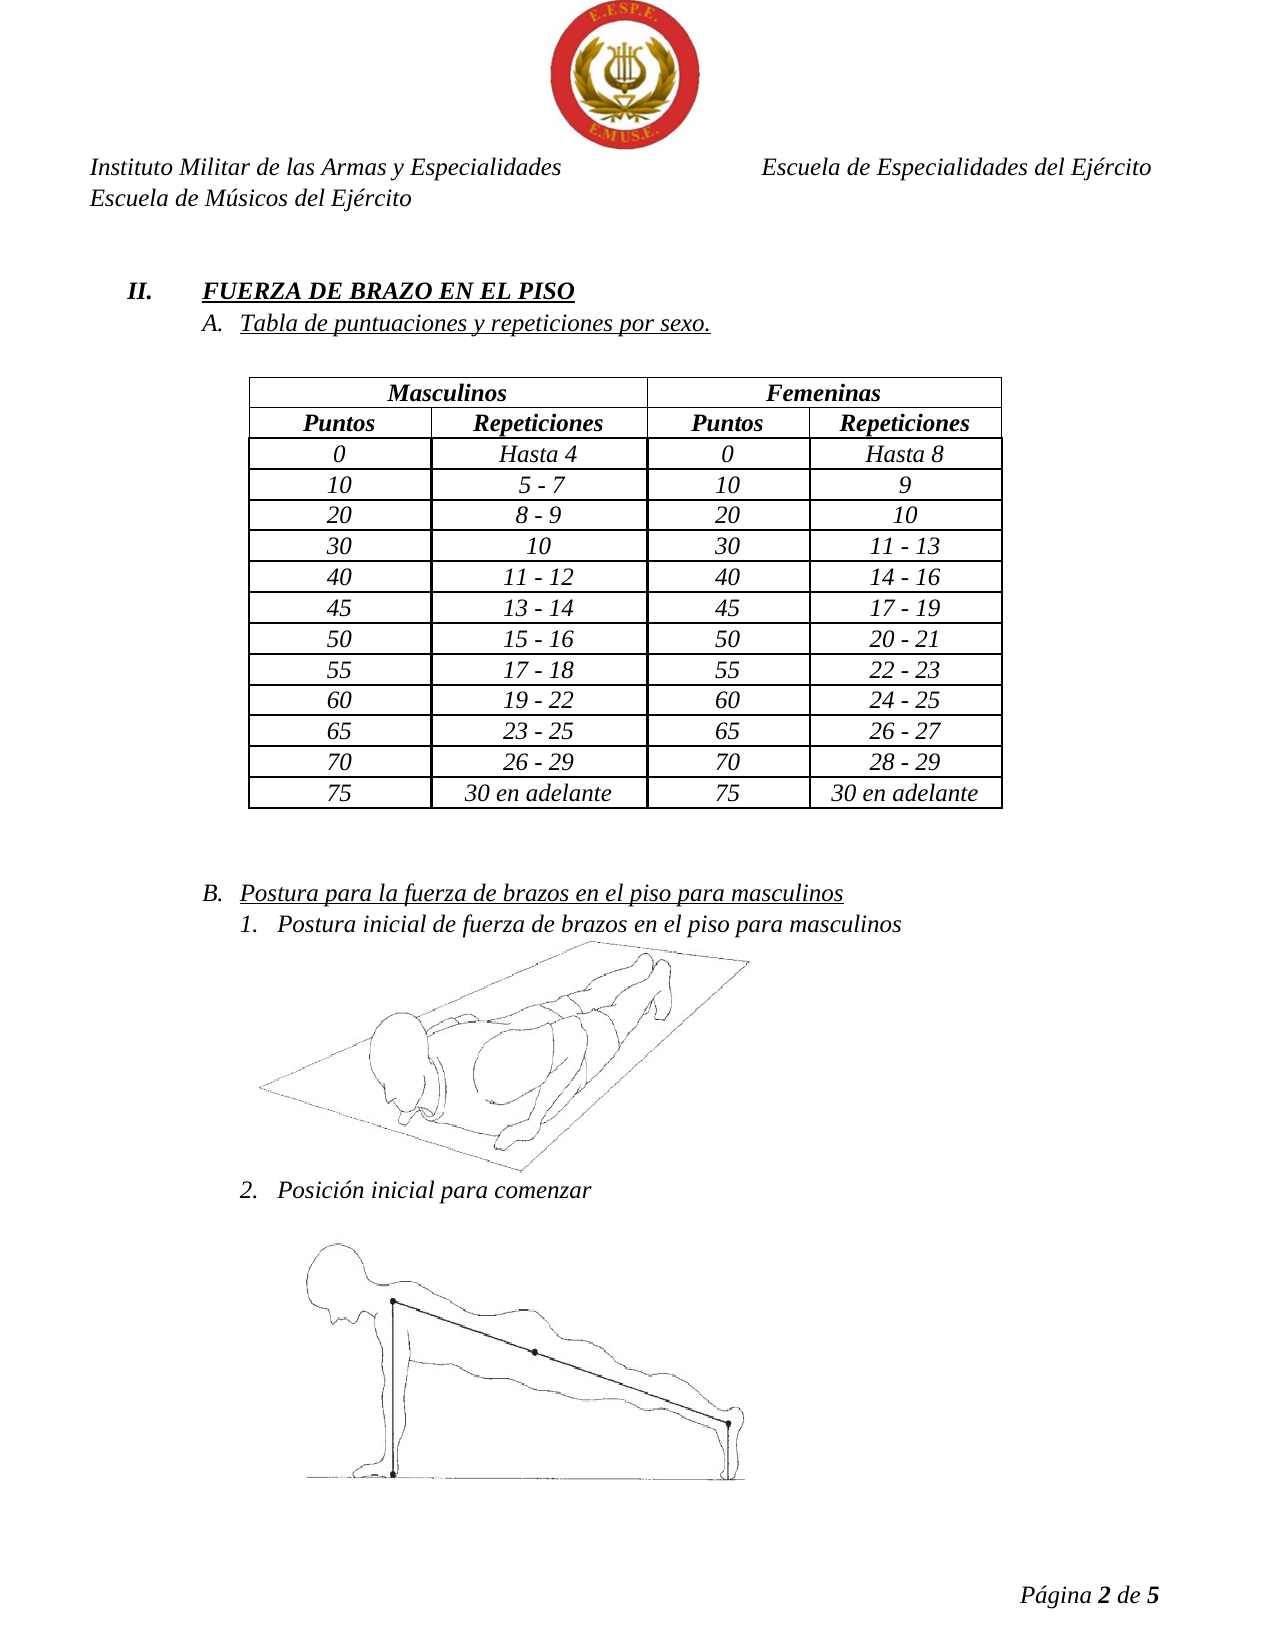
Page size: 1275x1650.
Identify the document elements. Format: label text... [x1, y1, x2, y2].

list Tabla de puntuaciones y repeticiones por sexo. [202, 308, 1162, 337]
table_cell 11 - 12 [433, 562, 646, 591]
table_cell 10 [811, 501, 1001, 529]
table_cell 30 en adelante [433, 778, 646, 807]
text Escuela de Músicos del Ejército [89, 183, 1162, 212]
picture [546, 0, 705, 150]
table_cell 75 [250, 778, 430, 807]
table_cell 75 [649, 778, 809, 807]
table_cell 55 [250, 655, 430, 683]
table_cell 60 [649, 686, 809, 714]
table_cell Hasta 8 [811, 439, 1001, 468]
table_cell 28 - 29 [811, 747, 1001, 776]
table_cell 60 [250, 686, 430, 714]
table_cell 65 [250, 716, 430, 745]
table_cell 45 [649, 593, 809, 622]
table_cell 70 [250, 747, 430, 776]
list FUERZA DE BRAZO EN EL PISO [127, 276, 1162, 305]
table_cell 26 - 27 [811, 716, 1001, 745]
table_cell 17 - 18 [433, 655, 646, 683]
list Posición inicial para comenzar [239, 1175, 1162, 1203]
table_cell 22 - 23 [811, 655, 1001, 683]
table_cell 30 [250, 531, 430, 560]
table_cell 20 [250, 501, 430, 529]
table_cell 26 - 29 [433, 747, 646, 776]
table_cell 0 [649, 439, 809, 468]
table_cell 10 [250, 470, 430, 498]
table_cell 15 - 16 [433, 624, 646, 653]
table_cell 40 [649, 562, 809, 591]
table_cell 50 [649, 624, 809, 653]
table_header Femeninas [648, 378, 1001, 407]
table_cell 17 - 19 [811, 593, 1001, 622]
table_cell 0 [250, 439, 430, 468]
table_cell 65 [649, 716, 809, 745]
table_cell 30 en adelante [811, 778, 1001, 807]
table_cell 10 [433, 531, 646, 560]
table_cell 55 [649, 655, 809, 683]
table_cell 5 - 7 [433, 470, 646, 498]
table_cell Repeticiones [432, 408, 647, 437]
table_cell 14 - 16 [811, 562, 1001, 591]
table_cell 30 [649, 531, 809, 560]
table_header Masculinos [250, 378, 647, 407]
table_cell Puntos [250, 408, 431, 437]
table_cell 8 - 9 [433, 501, 646, 529]
table_cell 24 - 25 [811, 686, 1001, 714]
table_cell 50 [250, 624, 430, 653]
table_cell 20 - 21 [811, 624, 1001, 653]
table_cell 13 - 14 [433, 593, 646, 622]
table_cell 23 - 25 [433, 716, 646, 745]
table_cell 20 [649, 501, 809, 529]
list Postura inicial de fuerza de brazos en el piso para masculinos [239, 909, 1162, 938]
table_cell 9 [811, 470, 1001, 498]
table_cell 70 [649, 747, 809, 776]
list Postura para la fuerza de brazos en el piso para masculinos [202, 878, 1162, 907]
table_cell 45 [250, 593, 430, 622]
picture [277, 1236, 768, 1484]
table_cell 10 [649, 470, 809, 498]
picture [245, 941, 774, 1173]
table_cell 19 - 22 [433, 686, 646, 714]
table_cell 11 - 13 [811, 531, 1001, 560]
table_cell 40 [250, 562, 430, 591]
table_cell Hasta 4 [433, 439, 646, 468]
text Instituto Militar de las Armas y Especialidades Escuela de Especialidades del Ejército [89, 152, 1162, 181]
table_cell Repeticiones [810, 408, 1001, 437]
table_cell Puntos [648, 408, 809, 437]
